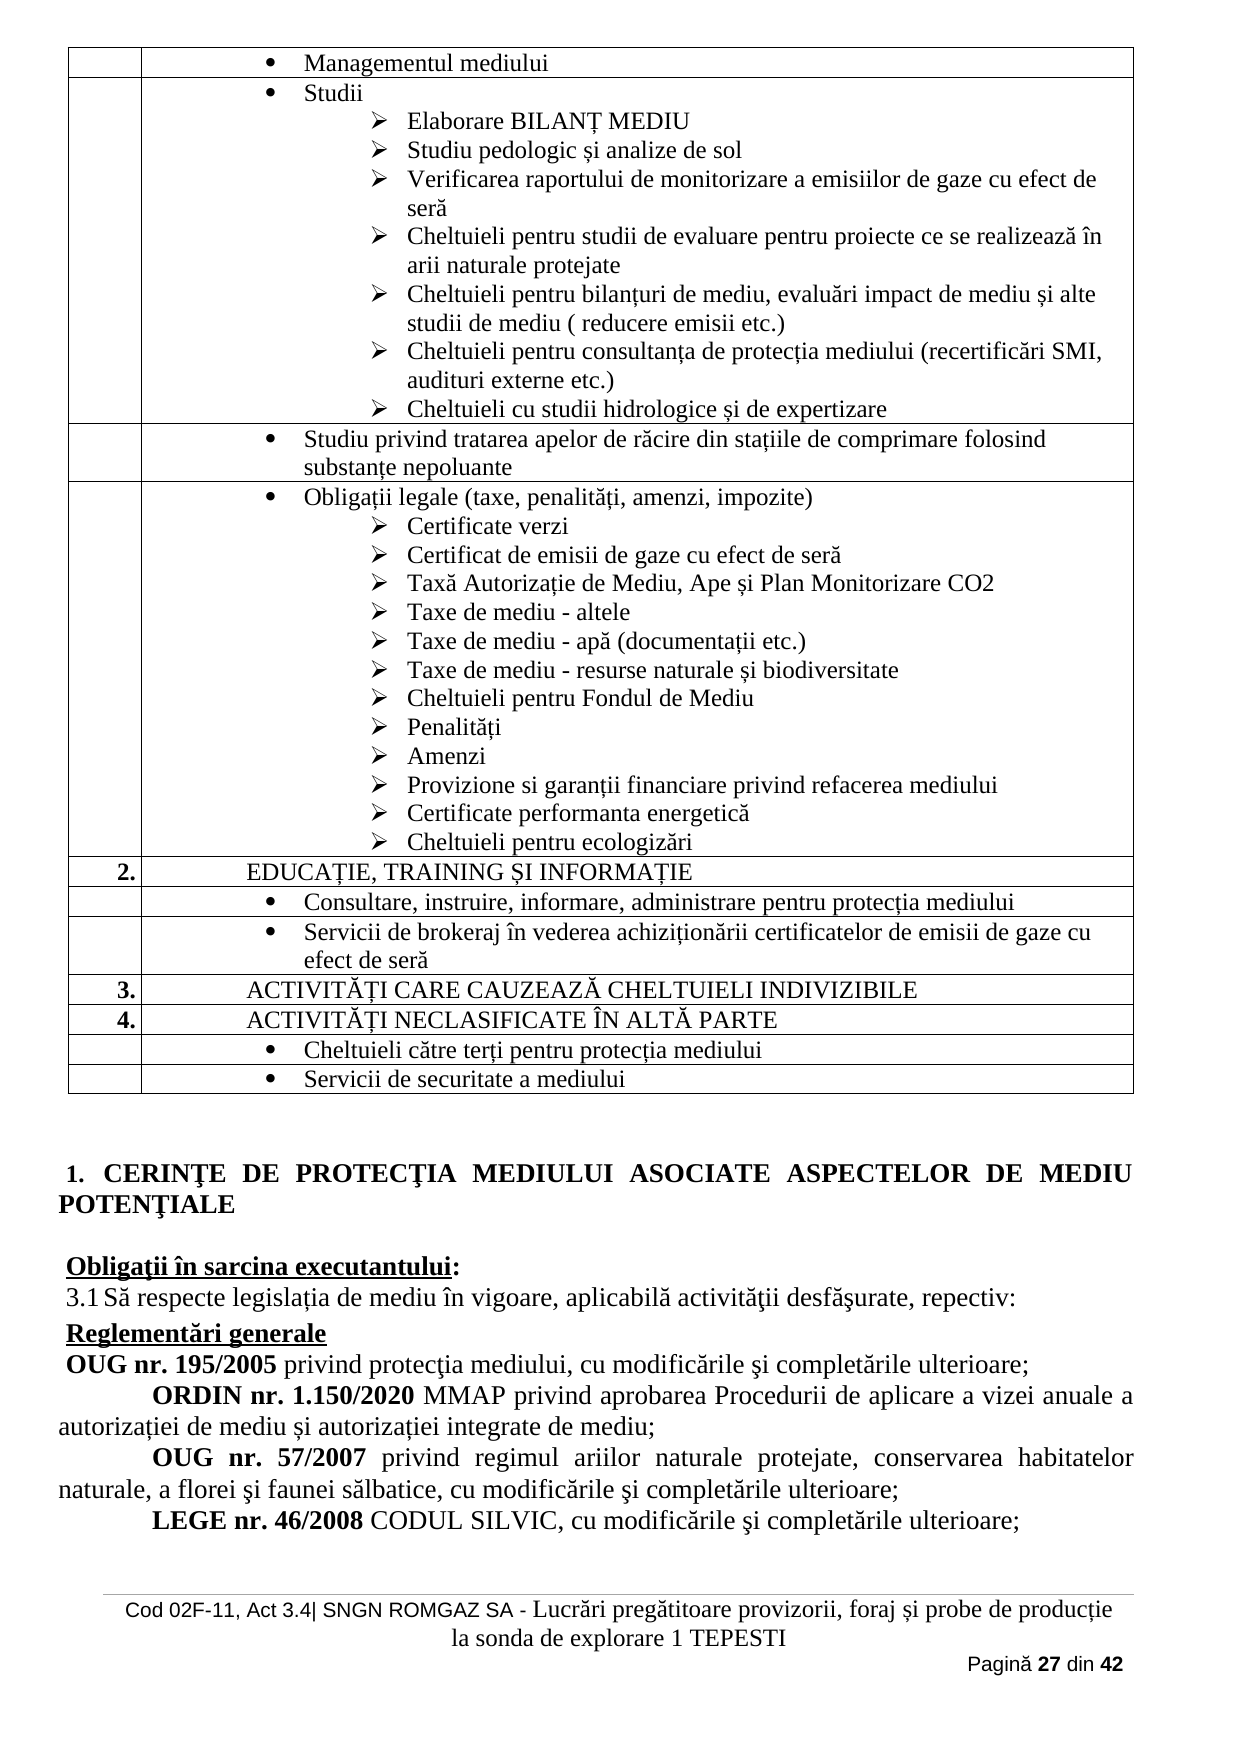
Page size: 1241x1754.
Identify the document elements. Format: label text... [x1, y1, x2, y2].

table_cell Cheltuieli către terți pentru protecția mediului [142, 1035, 1133, 1063]
table_cell Consultare, instruire, informare, administrare pentru protecția mediului [142, 887, 1133, 916]
table_cell EDUCAȚIE, TRAINING ȘI INFORMAȚIE [142, 857, 1133, 886]
table_cell [69, 1035, 141, 1063]
table_cell [69, 857, 141, 886]
table_cell [69, 1005, 141, 1034]
table_cell Servicii de brokeraj în vederea achiziționării certificatelor de emisii de gaze cu efect de seră [142, 917, 1133, 974]
text ORDIN nr. 1.150/2020 MMAP privind aprobarea Procedurii de aplicare a vizei anuale a autorizației de mediu și autorizației integrate de mediu; [58, 1379, 1134, 1442]
table_cell Studii Elaborare BILANȚ MEDIU Studiu pedologic și analize de sol Verificarea raportului de monitorizare a emisiilor de gaze cu efect de seră Cheltuieli pentru studii de evaluare pentru proiecte ce se realizează în arii naturale protejate Cheltuieli pentru bilanțuri de mediu, evaluări impact de mediu și alte studii de mediu ( reducere emisii etc.) Cheltuieli pentru consultanța de protecția mediului (recertificări SMI, audituri externe etc.) Cheltuieli cu studii hidrologice și de expertizare [142, 78, 1133, 423]
list Să respecte legislația de mediu în vigoare, aplicabilă activităţii desfăşurate, repectiv: [58, 1281, 1134, 1312]
table_cell Servicii de securitate a mediului [142, 1065, 1133, 1093]
table_cell ACTIVITĂȚI NECLASIFICATE ÎN ALTĂ PARTE [142, 1005, 1133, 1034]
table_cell [69, 48, 141, 77]
table_cell [69, 424, 141, 481]
table_cell Managementul mediului [142, 48, 1133, 77]
table_cell [69, 78, 141, 423]
table_cell Obligații legale (taxe, penalități, amenzi, impozite) Certificate verzi Certificat de emisii de gaze cu efect de seră Taxă Autorizație de Mediu, Ape și Plan Monitorizare CO2 Taxe de mediu - altele Taxe de mediu - apă (documentații etc.) Taxe de mediu - resurse naturale și biodiversitate Cheltuieli pentru Fondul de Mediu Penalități Amenzi Provizione si garanții financiare privind refacerea mediului Certificate performanta energetică Cheltuieli pentru ecologizări [142, 482, 1133, 856]
table_cell [69, 887, 141, 916]
text OUG nr. 57/2007 privind regimul ariilor naturale protejate, conservarea habitatelor naturale, a florei şi faunei sălbatice, cu modificările şi completările ulterioare; [58, 1442, 1134, 1504]
table_cell [69, 482, 141, 856]
list CERINŢE DE PROTECŢIA MEDIULUI ASOCIATE ASPECTELOR DE MEDIU POTENŢIALE [58, 1157, 1134, 1219]
table_cell [69, 975, 141, 1004]
text OUG nr. 195/2005 privind protecţia mediului, cu modificările şi completările ulterioare; [58, 1348, 1134, 1379]
table_cell [69, 1065, 141, 1093]
text Obligaţii în sarcina executantului: [58, 1250, 1134, 1281]
table_cell [69, 917, 141, 974]
table_cell ACTIVITĂȚI CARE CAUZEAZĂ CHELTUIELI INDIVIZIBILE [142, 975, 1133, 1004]
text LEGE nr. 46/2008 CODUL SILVIC, cu modificările şi completările ulterioare; [58, 1504, 1134, 1535]
table_cell Studiu privind tratarea apelor de răcire din stațiile de comprimare folosind substanțe nepoluante [142, 424, 1133, 481]
text Reglementări generale [58, 1317, 1134, 1348]
